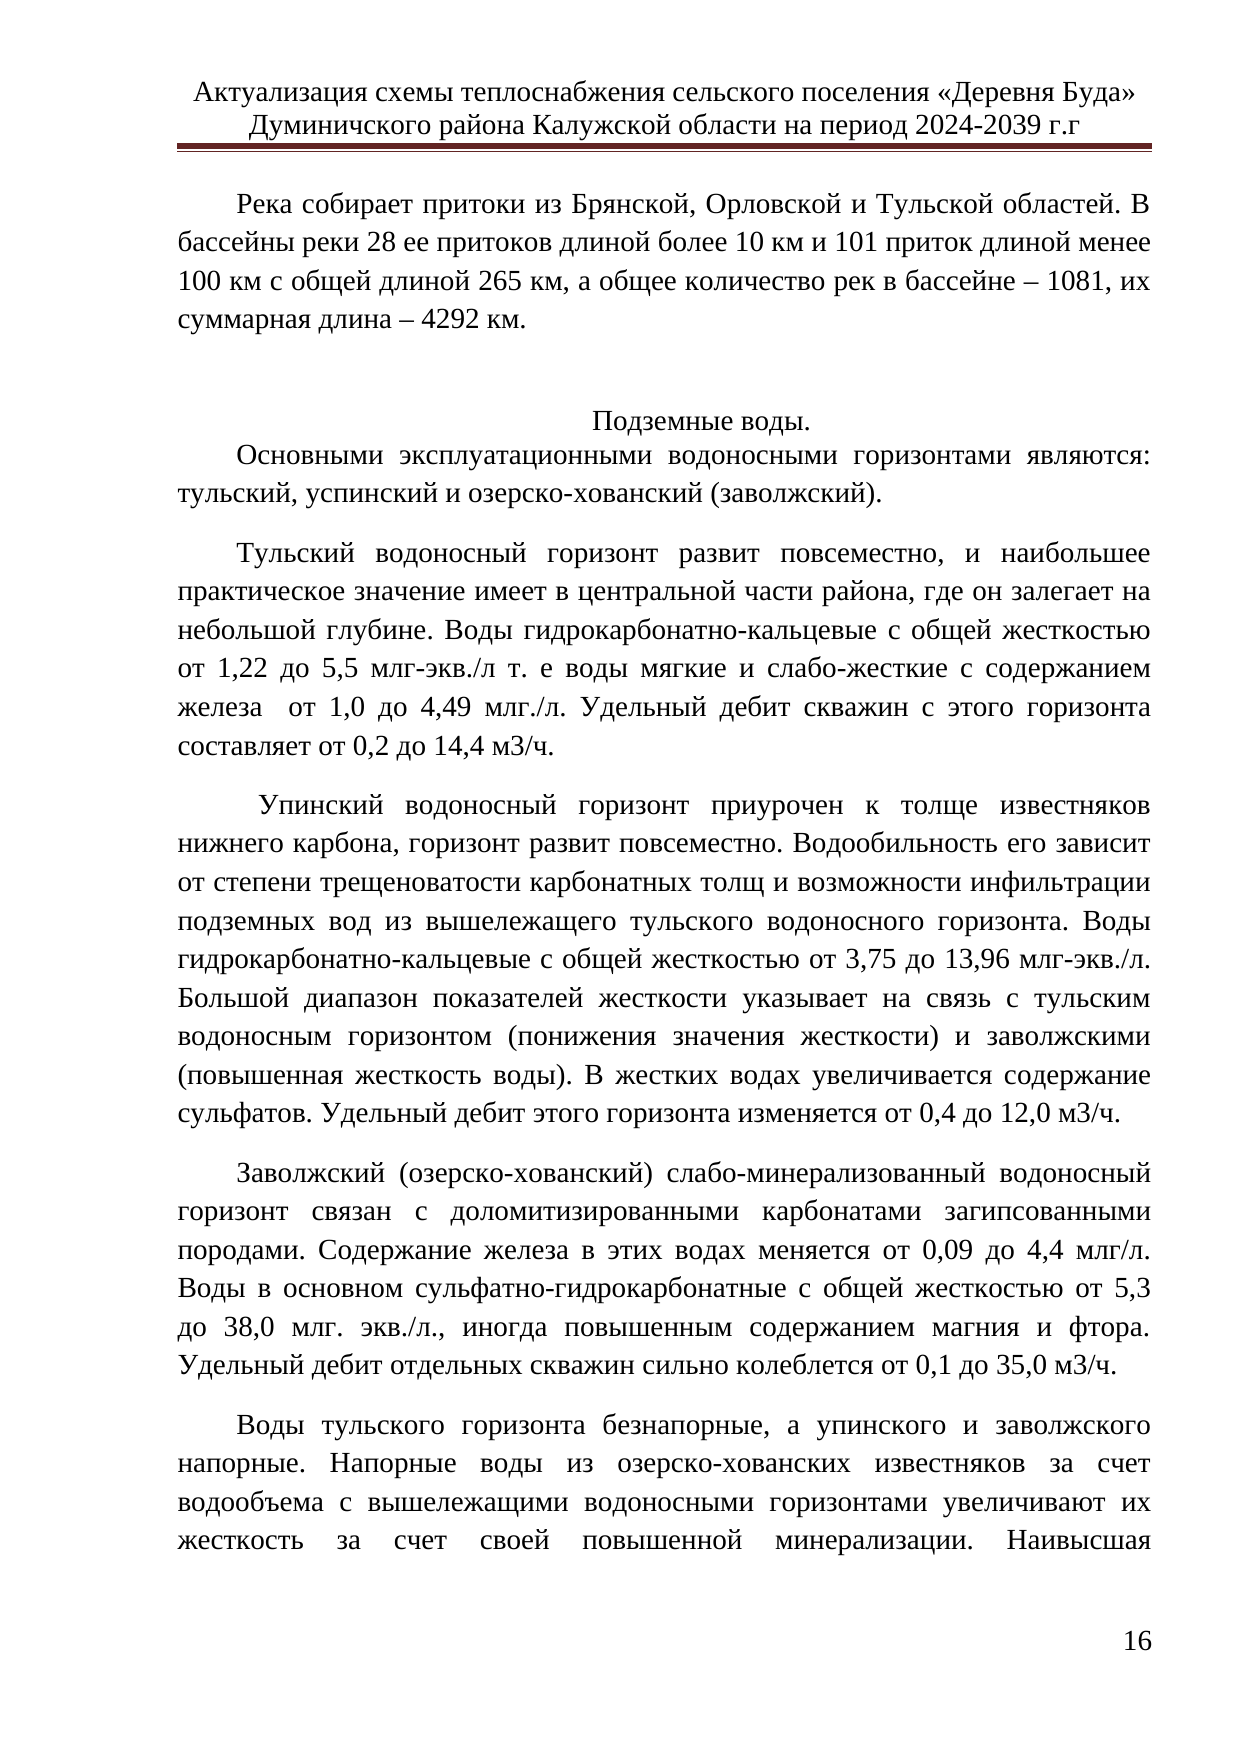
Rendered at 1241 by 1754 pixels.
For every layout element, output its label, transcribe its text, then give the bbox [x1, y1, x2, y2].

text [177, 1407, 1152, 1556]
text Подземные воды. [177, 403, 1152, 437]
text Река собирает притоки из Брянской, Орловской и Тульской областей. В бассейны реки 28 ее притоков длиной более 10 км и 101 приток длиной менее 100 км с общей длиной 265 км, а общее количество рек в бассейне – 1081, их суммарная длина – 4292 км. [177, 186, 1152, 335]
text Основными эксплуатационными водоносными горизонтами являются: тульский, успинский и озерско-хованский (заволжский). [177, 437, 1152, 509]
text Упинский водоносный горизонт приурочен к толще известняков нижнего карбона, горизонт развит повсеместно. Водообильность его зависит от степени трещеноватости карбонатных толщ и возможности инфильтрации подземных вод из вышележащего тульского водоносного горизонта. Воды гидрокарбонатно-кальцевые с общей жесткостью от 3,75 до 13,96 млг-экв./л. Большой диапазон показателей жесткости указывает на связь с тульским водоносным горизонтом (понижения значения жесткости) и заволжскими (повышенная жесткость воды). В жестких водах увеличивается содержание сульфатов. Удельный дебит этого горизонта изменяется от 0,4 до 12,0 м3/ч. [177, 787, 1152, 1129]
text Тульский водоносный горизонт развит повсеместно, и наибольшее практическое значение имеет в центральной части района, где он залегает на небольшой глубине. Воды гидрокарбонатно-кальцевые с общей жесткостью от 1,22 до 5,5 млг-экв./л т. е воды мягкие и слабо-жесткие с содержанием железа от 1,0 до 4,49 млг./л. Удельный дебит скважин с этого горизонта составляет от 0,2 до 14,4 м3/ч. [177, 535, 1152, 761]
text Заволжский (озерско-хованский) слабо-минерализованный водоносный горизонт связан с доломитизированными карбонатами загипсованными породами. Содержание железа в этих водах меняется от 0,09 до 4,4 млг/л. Воды в основном сульфатно-гидрокарбонатные с общей жесткостью от 5,3 до 38,0 млг. экв./л., иногда повышенным содержанием магния и фтора. Удельный дебит отдельных скважин сильно колеблется от 0,1 до 35,0 м3/ч. [177, 1155, 1152, 1381]
